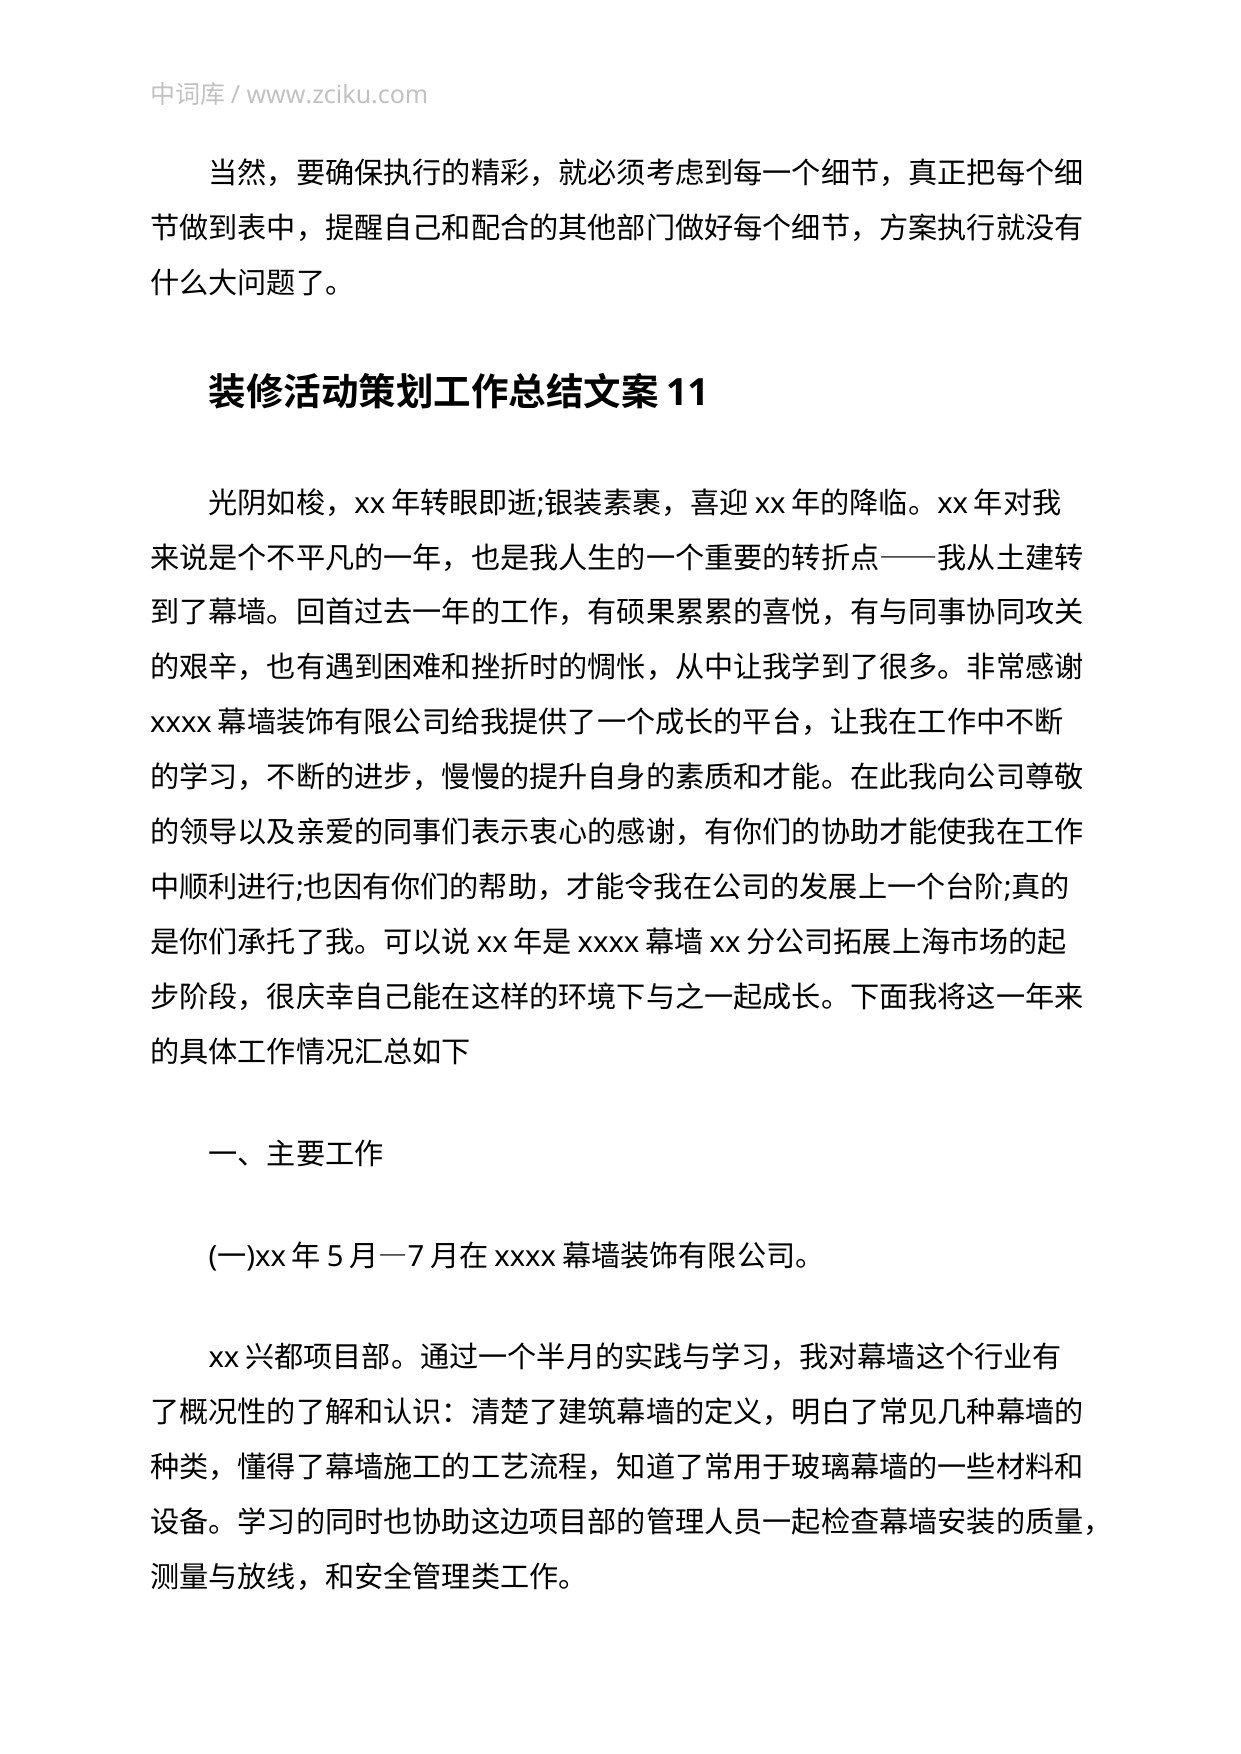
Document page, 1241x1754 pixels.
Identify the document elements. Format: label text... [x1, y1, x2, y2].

text 一、主要工作 [150, 1130, 1090, 1173]
text 光阴如梭，xx年转眼即逝;银装素裹，喜迎xx年的降临。xx年对我来说是个不平凡的一年，也是我人生的一个重要的转折点——我从土建转到了幕墙。回首过去一年的工作，有硕果累累的喜悦，有与同事协同攻关的艰辛，也有遇到困难和挫折时的惆怅，从中让我学到了很多。非常感谢xxxx幕墙装饰有限公司给我提供了一个成长的平台，让我在工作中不断的学习，不断的进步，慢慢的提升自身的素质和才能。在此我向公司尊敬的领导以及亲爱的同事们表示衷心的感谢，有你们的协助才能使我在工作中顺利进行;也因有你们的帮助，才能令我在公司的发展上一个台阶;真的是你们承托了我。可以说xx年是xxxx幕墙xx分公司拓展上海市场的起步阶段，很庆幸自己能在这样的环境下与之一起成长。下面我将这一年来的具体工作情况汇总如下 [150, 479, 1090, 1071]
text 当然，要确保执行的精彩，就必须考虑到每一个细节，真正把每个细节做到表中，提醒自己和配合的其他部门做好每个细节，方案执行就没有什么大问题了。 [150, 150, 1090, 302]
text xx兴都项目部。通过一个半月的实践与学习，我对幕墙这个行业有了概况性的了解和认识：清楚了建筑幕墙的定义，明白了常见几种幕墙的种类，懂得了幕墙施工的工艺流程，知道了常用于玻璃幕墙的一些材料和设备。学习的同时也协助这边项目部的管理人员一起检查幕墙安装的质量，测量与放线，和安全管理类工作。 [150, 1334, 1090, 1596]
text (一)xx年5月—7月在xxxx幕墙装饰有限公司。 [150, 1232, 1090, 1274]
text 装修活动策划工作总结文案11 [150, 362, 1090, 416]
